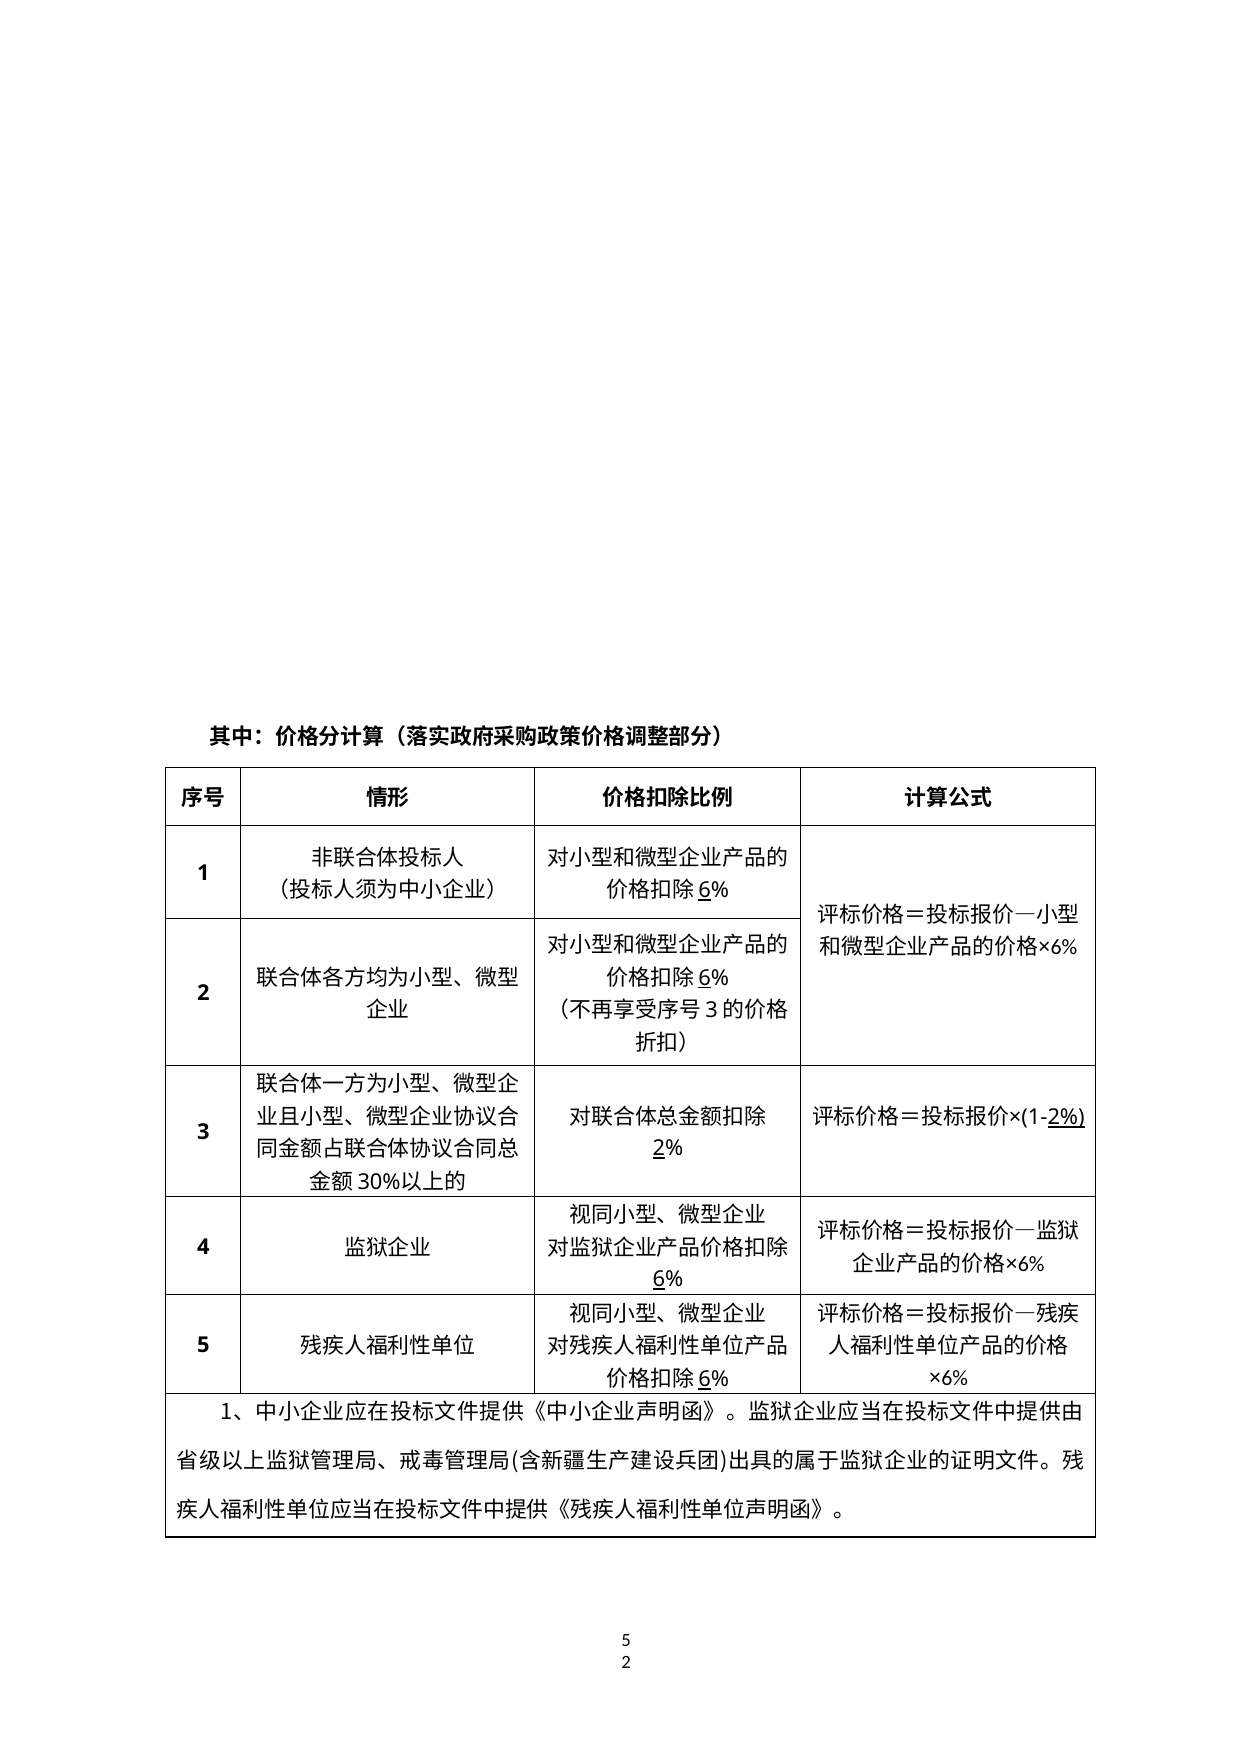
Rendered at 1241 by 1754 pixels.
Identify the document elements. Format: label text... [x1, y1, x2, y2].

table_cell 非联合体投标人 （投标人须为中小企业） [241, 826, 534, 917]
table_cell 联合体各方均为小型、微型企业 [241, 919, 534, 1065]
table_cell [166, 1394, 1095, 1536]
table_cell 监狱企业 [241, 1197, 534, 1294]
table_cell 1 [166, 826, 240, 917]
table_cell 对联合体总金额扣除 2% [535, 1066, 800, 1196]
table_cell 视同小型、微型企业 对监狱企业产品价格扣除6% [535, 1197, 800, 1294]
table_cell 3 [166, 1066, 240, 1196]
table_cell 4 [166, 1197, 240, 1294]
table_cell 评标价格＝投标报价—小型和微型企业产品的价格×6% [801, 826, 1095, 1065]
table_cell 评标价格＝投标报价—残疾人福利性单位产品的价格×6% [801, 1295, 1095, 1393]
table_cell 视同小型、微型企业 对残疾人福利性单位产品价格扣除6% [535, 1295, 800, 1393]
text 其中：价格分计算（落实政府采购政策价格调整部分） [165, 718, 1087, 751]
table_cell 残疾人福利性单位 [241, 1295, 534, 1393]
table_cell 5 [166, 1295, 240, 1393]
table_cell 评标价格＝投标报价—监狱企业产品的价格×6% [801, 1197, 1095, 1294]
table_header 计算公式 [801, 768, 1095, 825]
table_cell 2 [166, 919, 240, 1065]
table_header 序号 [166, 768, 240, 825]
table_cell 评标价格＝投标报价×(1-2%) [801, 1066, 1095, 1196]
table_header 价格扣除比例 [535, 768, 800, 825]
table_cell 对小型和微型企业产品的价格扣除6% [535, 826, 800, 917]
table_cell 联合体一方为小型、微型企业且小型、微型企业协议合同金额占联合体协议合同总金额30%以上的 [241, 1066, 534, 1196]
table_header 情形 [241, 768, 534, 825]
table_cell 对小型和微型企业产品的价格扣除6% （不再享受序号3的价格折扣） [535, 919, 800, 1065]
